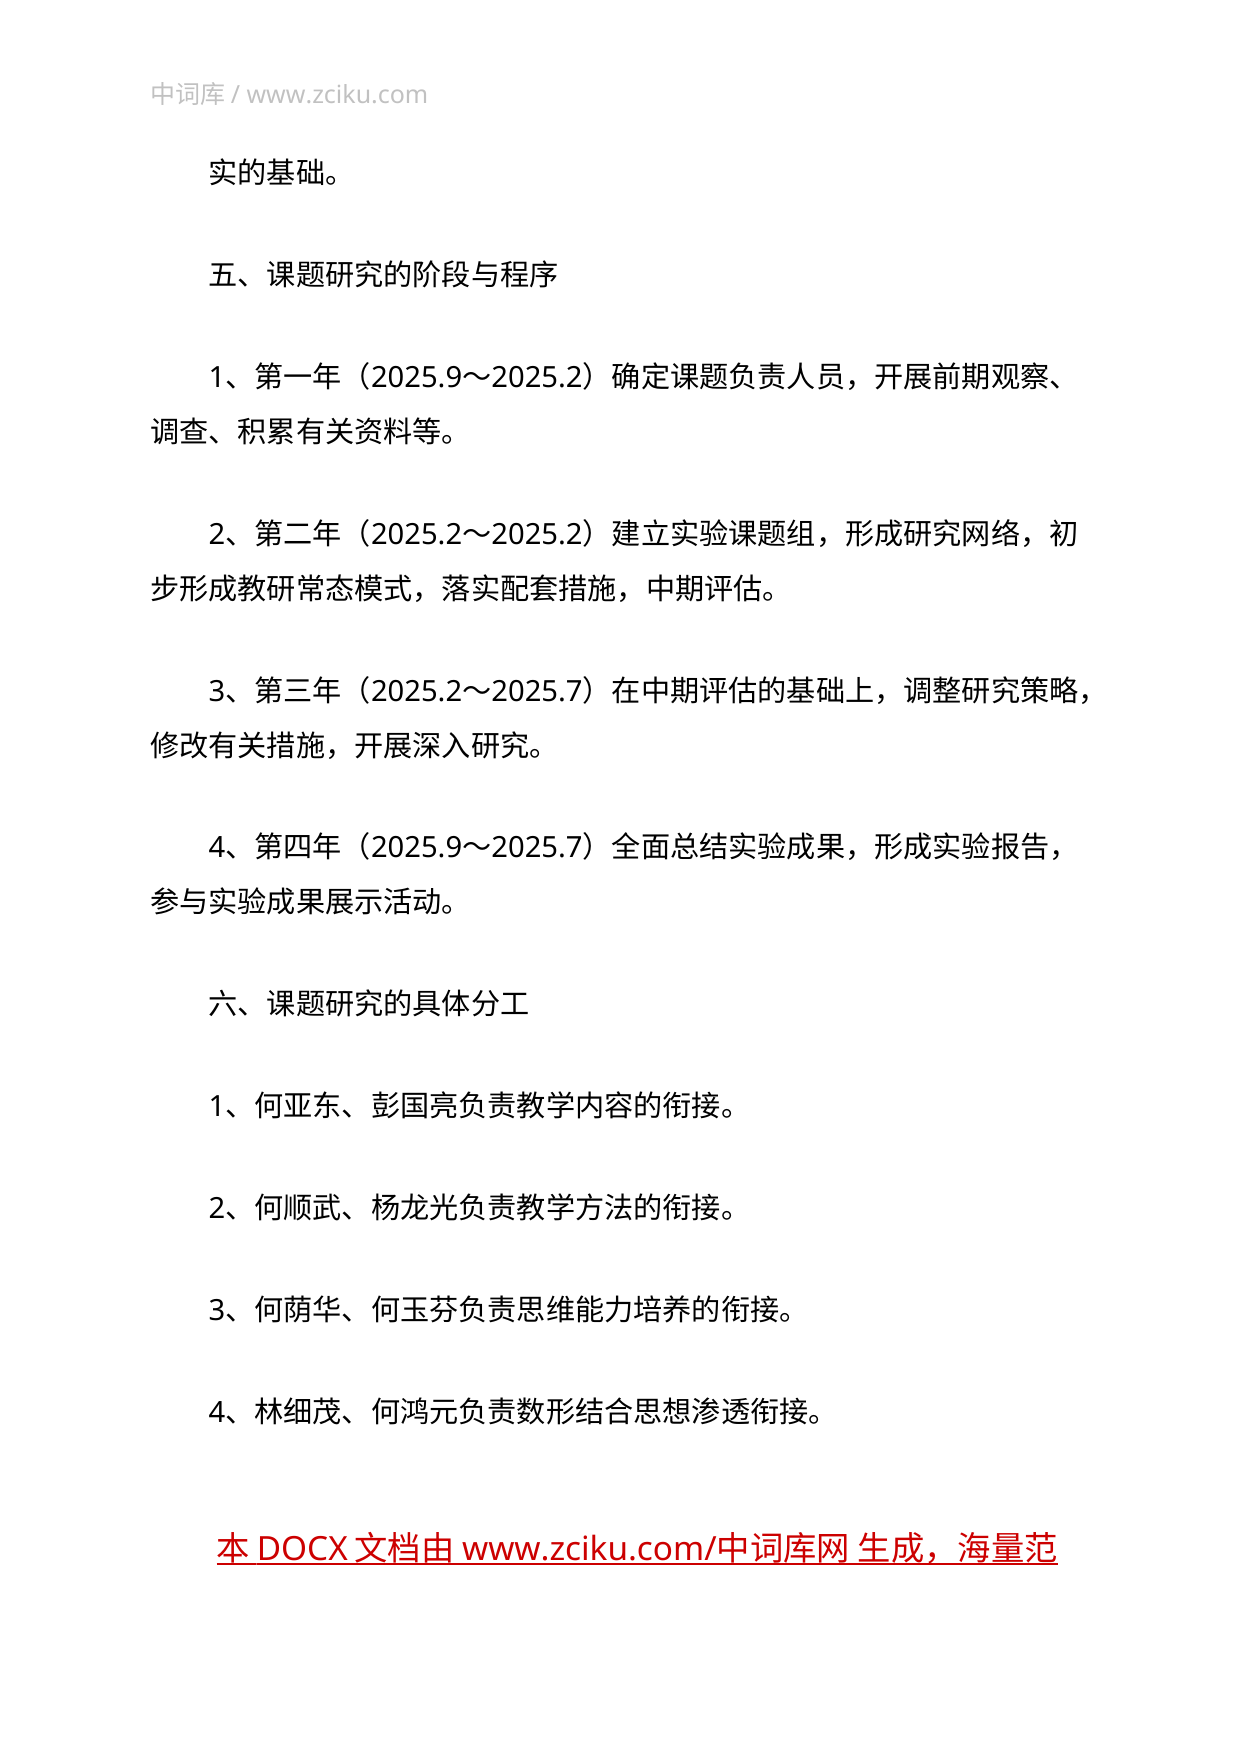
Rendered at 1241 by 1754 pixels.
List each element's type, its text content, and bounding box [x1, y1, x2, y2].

text 3、何荫华、何玉芬负责思维能力培养的衔接。 [150, 1286, 1090, 1329]
text 4、第四年（2025.9～2025.7）全面总结实验成果，形成实验报告，参与实验成果展示活动。 [150, 824, 1090, 921]
text 2、第二年（2025.2～2025.2）建立实验课题组，形成研究网络，初步形成教研常态模式，落实配套措施，中期评估。 [150, 510, 1090, 608]
text 2、何顺武、杨龙光负责教学方法的衔接。 [150, 1184, 1090, 1227]
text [150, 1522, 1090, 1570]
text 五、课题研究的阶段与程序 [150, 252, 1090, 294]
text 4、林细茂、何鸿元负责数形结合思想渗透衔接。 [150, 1388, 1090, 1431]
text 3、第三年（2025.2～2025.7）在中期评估的基础上，调整研究策略，修改有关措施，开展深入研究。 [150, 667, 1090, 764]
text 六、课题研究的具体分工 [150, 981, 1090, 1023]
text 实的基础。 [150, 150, 1090, 192]
text 1、第一年（2025.9～2025.2）确定课题负责人员，开展前期观察、调查、积累有关资料等。 [150, 353, 1090, 451]
text 1、何亚东、彭国亮负责教学内容的衔接。 [150, 1082, 1090, 1125]
